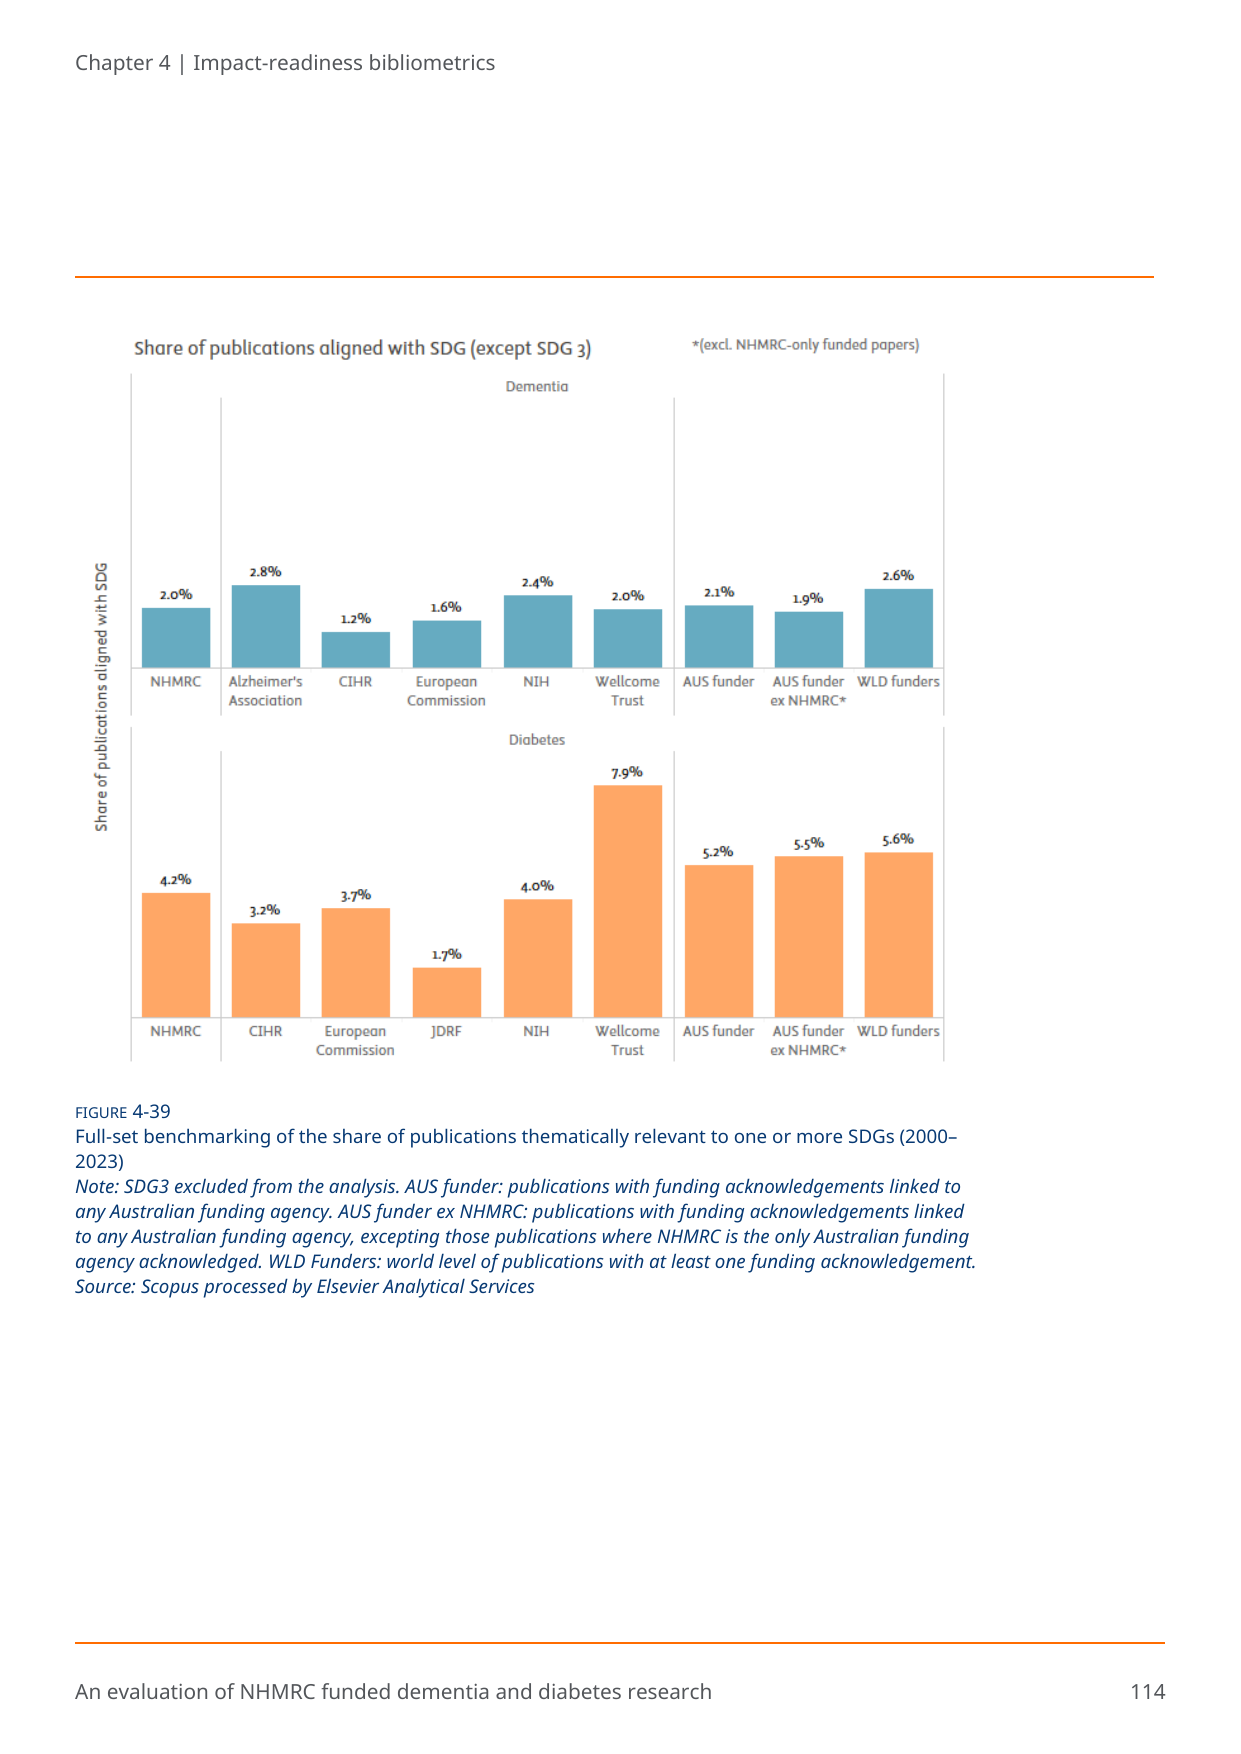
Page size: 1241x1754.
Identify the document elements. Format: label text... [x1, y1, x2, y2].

text Note: SDG3 excluded from the analysis. AUS funder: publications with funding acknowledgements linked to any Australian funding agency. AUS funder ex NHMRC: publications with funding acknowledgements linked to any Australian funding agency, excepting those publications where NHMRC is the only Australian funding agency acknowledged. WLD Funders: world level of publications with at least one funding acknowledgement. [75, 1174, 988, 1274]
text Source: Scopus processed by Elsevier Analytical Services [75, 1274, 988, 1299]
picture [75, 318, 961, 1078]
text Full-set benchmarking of the share of publications thematically relevant to one or more SDGs (2000–2023) [75, 1124, 988, 1174]
